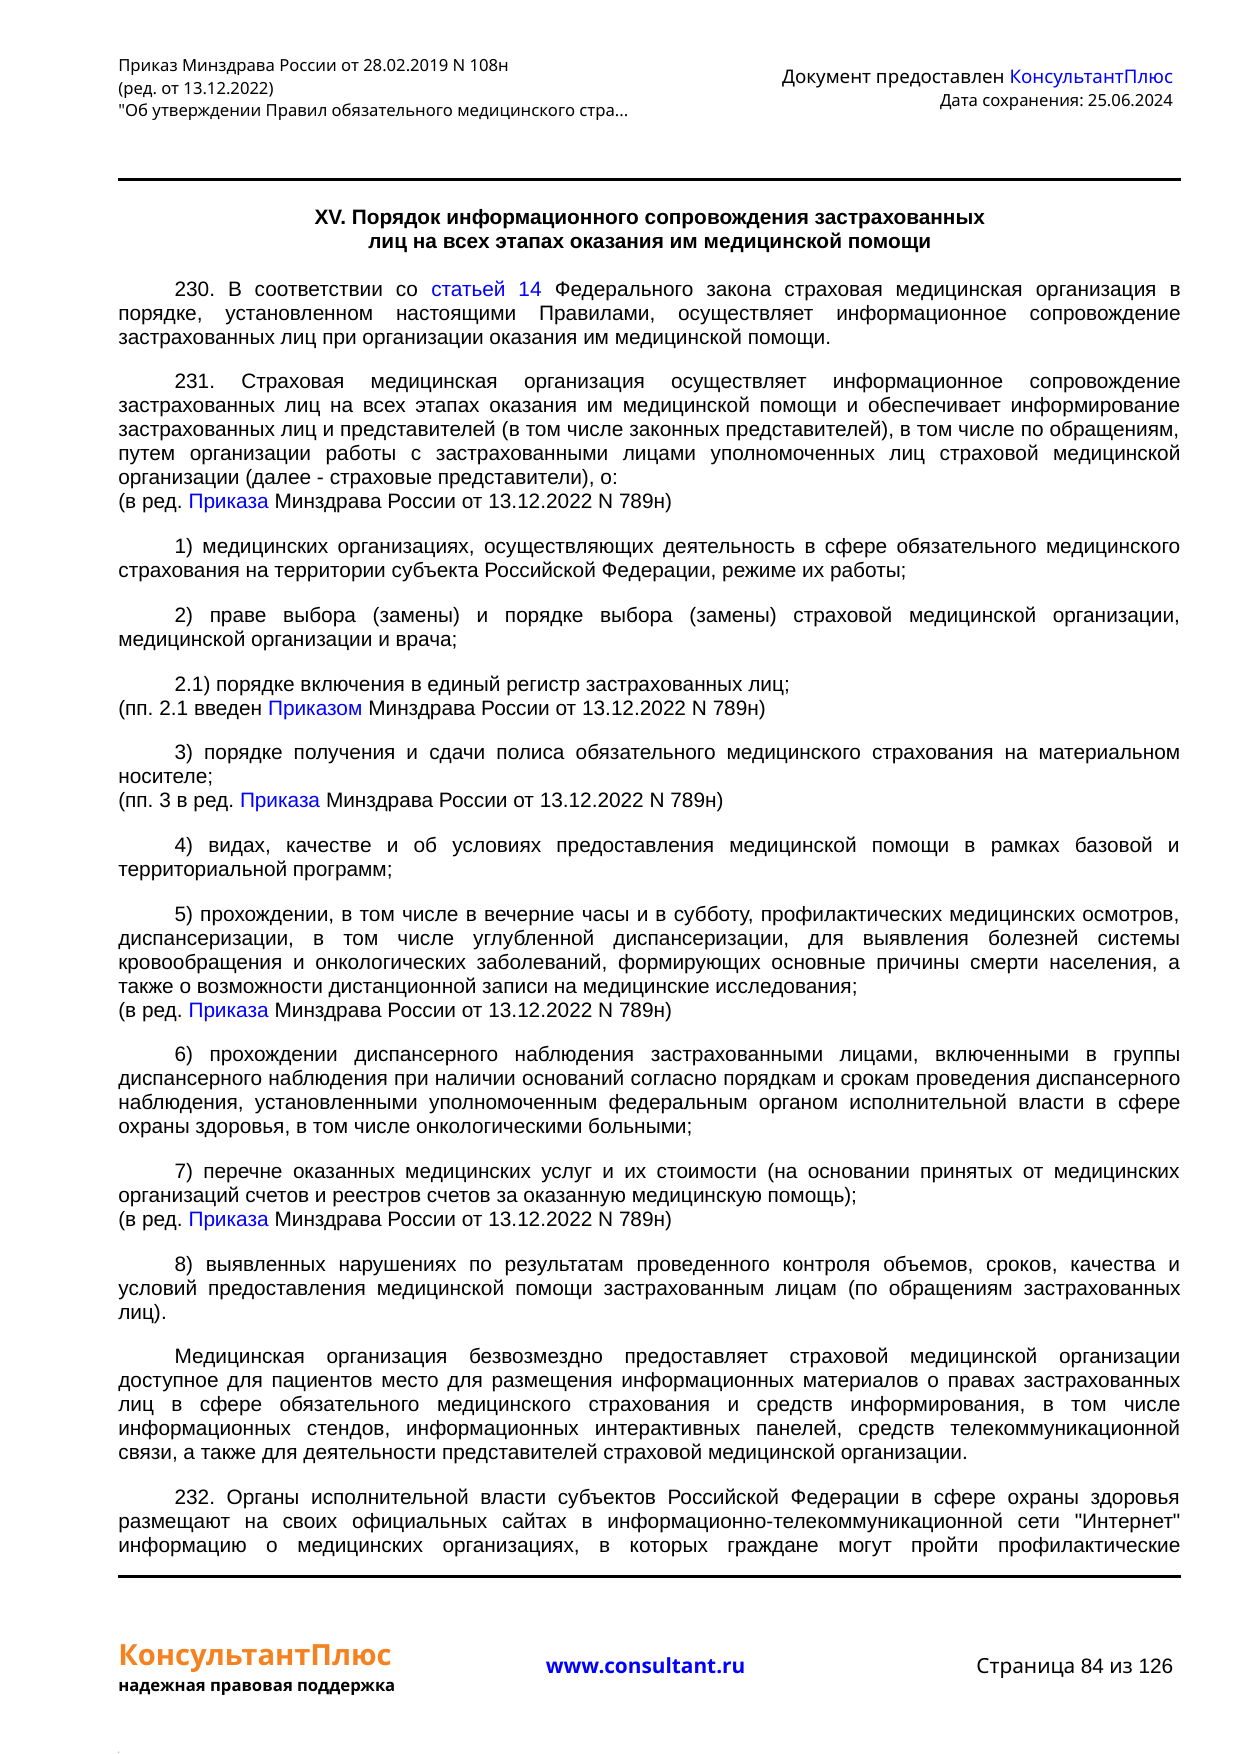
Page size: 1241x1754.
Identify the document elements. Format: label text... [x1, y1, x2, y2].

text 6) прохождении диспансерного наблюдения застрахованными лицами, включенными в группы диспансерного наблюдения при наличии оснований согласно порядкам и срокам проведения диспансерного наблюдения, установленными уполномоченным федеральным органом исполнительной власти в сфере охраны здоровья, в том числе онкологическими больными; [118, 1042, 1181, 1138]
text 5) прохождении, в том числе в вечерние часы и в субботу, профилактических медицинских осмотров, диспансеризации, в том числе углубленной диспансеризации, для выявления болезней системы кровообращения и онкологических заболеваний, формирующих основные причины смерти населения, а также о возможности дистанционной записи на медицинские исследования; [118, 902, 1181, 997]
text 7) перечне оказанных медицинских услуг и их стоимости (на основании принятых от медицинских организаций счетов и реестров счетов за оказанную медицинскую помощь); [118, 1159, 1181, 1207]
text (пп. 3 в ред. Приказа Минздрава России от 13.12.2022 N 789н) [118, 788, 1181, 812]
text (в ред. Приказа Минздрава России от 13.12.2022 N 789н) [118, 1207, 1181, 1231]
text (пп. 2.1 введен Приказом Минздрава России от 13.12.2022 N 789н) [118, 695, 1181, 719]
text 230. В соответствии со статьей 14 Федерального закона страховая медицинская организация в порядке, установленном настоящими Правилами, осуществляет информационное сопровождение застрахованных лиц при организации оказания им медицинской помощи. [118, 277, 1181, 348]
text 2.1) порядке включения в единый регистр застрахованных лиц; [118, 671, 1181, 695]
text 4) видах, качестве и об условиях предоставления медицинской помощи в рамках базовой и территориальной программ; [118, 833, 1181, 881]
text (в ред. Приказа Минздрава России от 13.12.2022 N 789н) [118, 489, 1181, 513]
text (в ред. Приказа Минздрава России от 13.12.2022 N 789н) [118, 997, 1181, 1021]
text 8) выявленных нарушениях по результатам проведенного контроля объемов, сроков, качества и условий предоставления медицинской помощи застрахованным лицам (по обращениям застрахованных лиц). [118, 1252, 1181, 1323]
text 3) порядке получения и сдачи полиса обязательного медицинского страхования на материальном носителе; [118, 740, 1181, 788]
text 2) праве выбора (замены) и порядке выбора (замены) страховой медицинской организации, медицинской организации и врача; [118, 603, 1181, 651]
title XV. Порядок информационного сопровождения застрахованных [118, 205, 1181, 229]
title лиц на всех этапах оказания им медицинской помощи [118, 229, 1181, 253]
text Медицинская организация безвозмездно предоставляет страховой медицинской организации доступное для пациентов место для размещения информационных материалов о правах застрахованных лиц в сфере обязательного медицинского страхования и средств информирования, в том числе информационных стендов, информационных интерактивных панелей, средств телекоммуникационной связи, а также для деятельности представителей страховой медицинской организации. [118, 1344, 1181, 1464]
text 1) медицинских организациях, осуществляющих деятельность в сфере обязательного медицинского страхования на территории субъекта Российской Федерации, режиме их работы; [118, 534, 1181, 582]
text 231. Страховая медицинская организация осуществляет информационное сопровождение застрахованных лиц на всех этапах оказания им медицинской помощи и обеспечивает информирование застрахованных лиц и представителей (в том числе законных представителей), в том числе по обращениям, путем организации работы с застрахованными лицами уполномоченных лиц страховой медицинской организации (далее - страховые представители), о: [118, 369, 1181, 489]
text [118, 1485, 1181, 1557]
